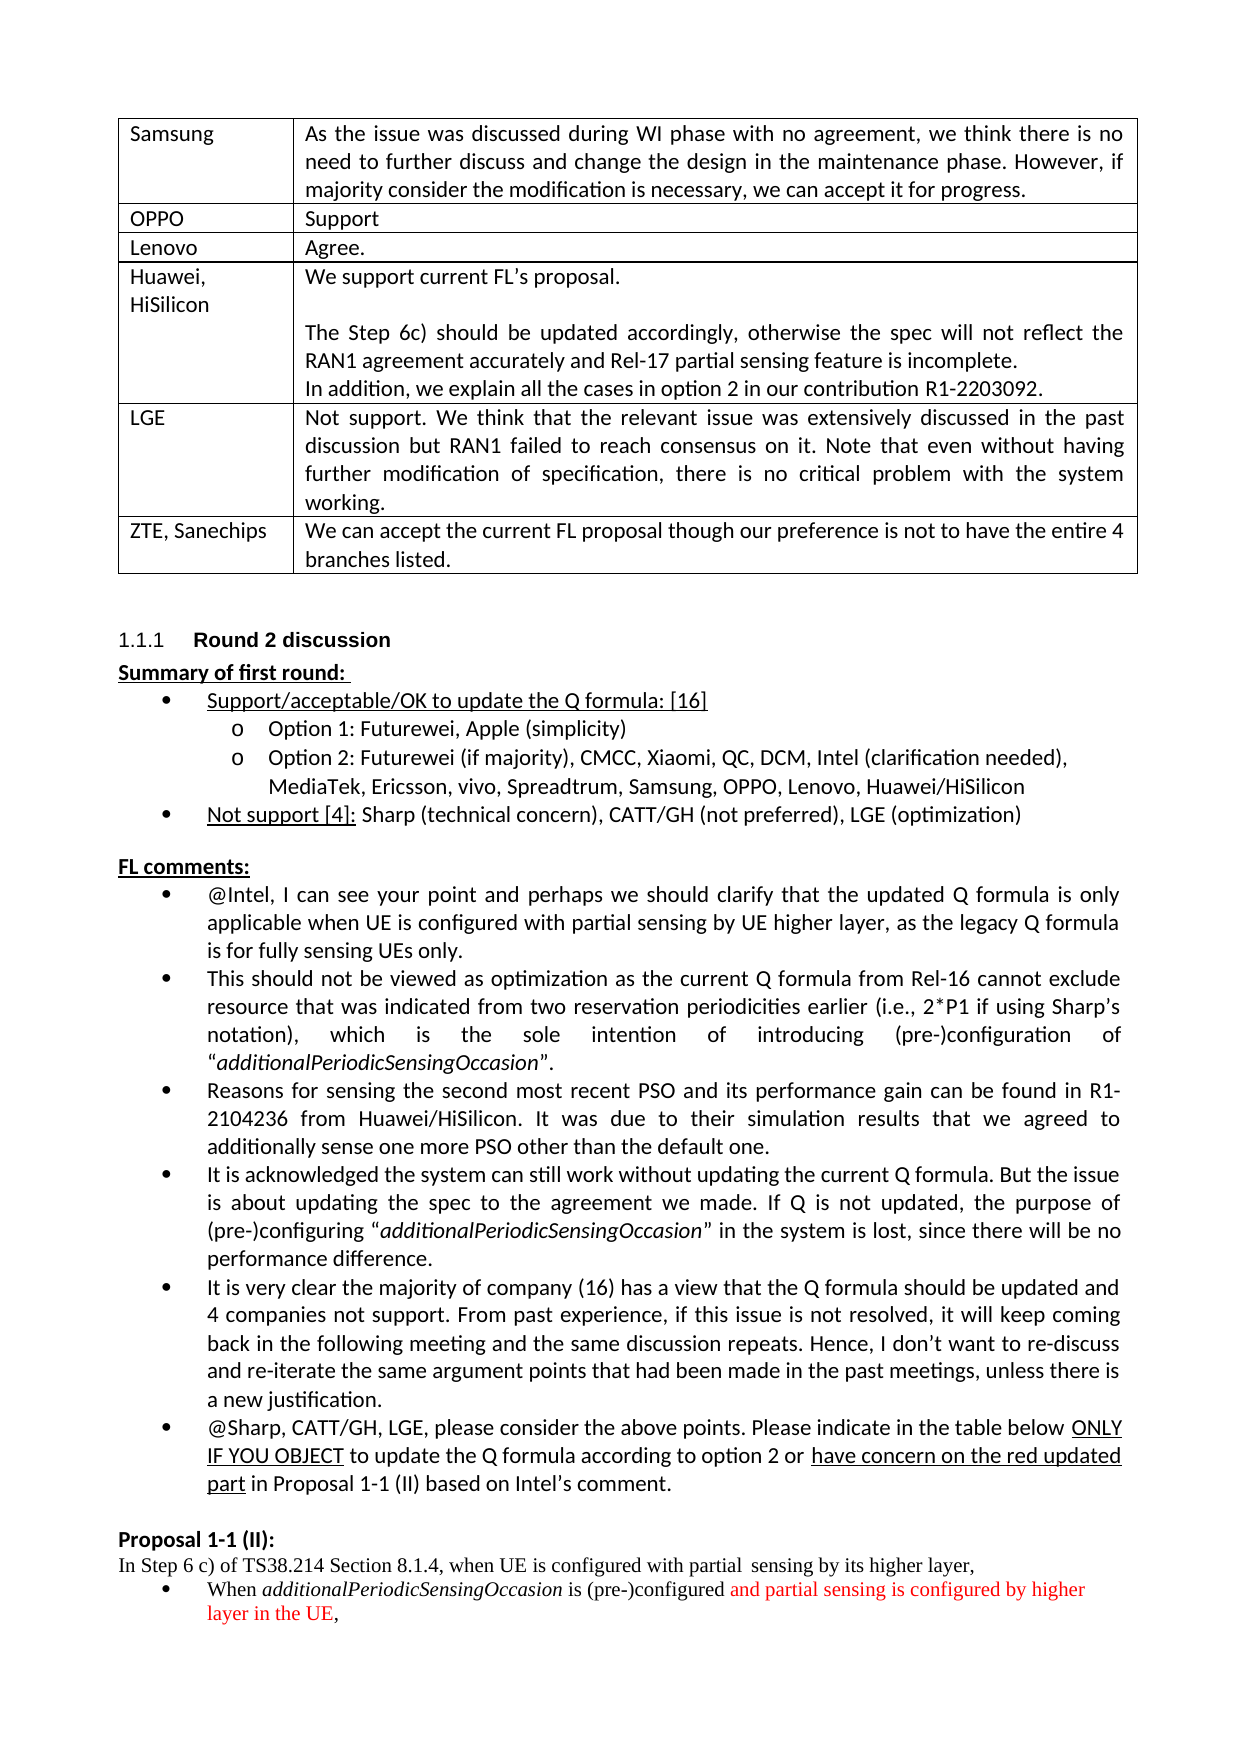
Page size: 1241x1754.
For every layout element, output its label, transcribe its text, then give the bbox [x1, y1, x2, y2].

table_cell Agree. [294, 233, 1137, 261]
table_cell Support [294, 204, 1137, 232]
text In Step 6 c) of TS38.214 Section 8.1.4, when UE is configured with partial sensing by its higher layer, [118, 1553, 1122, 1577]
list It is acknowledged the system can still work without updating the current Q formula. But the issue is about updating the spec to the agreement we made. If Q is not updated, the purpose of (pre-)configuring “additionalPeriodicSensingOccasion” in the system is lost, since there will be no performance difference. [162, 1161, 1122, 1273]
table_cell We support current FL’s proposal. The Step 6c) should be updated accordingly, otherwise the spec will not reflect the RAN1 agreement accurately and Rel-17 partial sensing feature is incomplete. In addition, we explain all the cases in option 2 in our contribution R1-2203092. [294, 263, 1137, 402]
list This should not be viewed as optimization as the current Q formula from Rel-16 cannot exclude resource that was indicated from two reservation periodicities earlier (i.e., 2*P1 if using Sharp’s notation), which is the sole intention of introducing (pre-)configuration of “additionalPeriodicSensingOccasion”. [162, 964, 1122, 1076]
list Not support [4]: Sharp (technical concern), CATT/GH (not preferred), LGE (optimization) [162, 800, 1122, 828]
list @Intel, I can see your point and perhaps we should clarify that the updated Q formula is only applicable when UE is configured with partial sensing by UE higher layer, as the legacy Q formula is for fully sensing UEs only. [162, 880, 1122, 964]
table_cell ZTE, Sanechips [119, 517, 293, 573]
list @Sharp, CATT/GH, LGE, please consider the above points. Please indicate in the table below ONLY IF YOU OBJECT to update the Q formula according to option 2 or have concern on the red updated part in Proposal 1-1 (II) based on Intel’s comment. [162, 1413, 1122, 1497]
table_cell LGE [119, 404, 293, 516]
table_cell Lenovo [119, 233, 293, 261]
list Option 1: Futurewei, Apple (simplicity) [231, 714, 1122, 743]
subtitle Round 2 discussion [118, 628, 1122, 652]
table_cell As the issue was discussed during WI phase with no agreement, we think there is no need to further discuss and change the design in the maintenance phase. However, if majority consider the modification is necessary, we can accept it for progress. [294, 119, 1137, 203]
table_cell Not support. We think that the relevant issue was extensively discussed in the past discussion but RAN1 failed to reach consensus on it. Note that even without having further modification of specification, there is no critical problem with the system working. [294, 404, 1137, 516]
list Support/acceptable/OK to update the Q formula: [16] [162, 686, 1122, 714]
list When additionalPeriodicSensingOccasion is (pre-)configured and partial sensing is configured by higher layer in the UE, [162, 1577, 1122, 1625]
text Summary of first round: [118, 658, 1122, 686]
text FL comments: [118, 852, 1122, 880]
list Option 2: Futurewei (if majority), CMCC, Xiaomi, QC, DCM, Intel (clarification needed), MediaTek, Ericsson, vivo, Spreadtrum, Samsung, OPPO, Lenovo, Huawei/HiSilicon [231, 743, 1122, 800]
list It is very clear the majority of company (16) has a view that the Q formula should be updated and 4 companies not support. From past experience, if this issue is not resolved, it will keep coming back in the following meeting and the same discussion repeats. Hence, I don’t want to re-discuss and re-iterate the same argument points that had been made in the past meetings, unless there is a new justification. [162, 1273, 1122, 1413]
text Proposal 1-1 (II): [118, 1525, 1122, 1553]
list Reasons for sensing the second most recent PSO and its performance gain can be found in R1-2104236 from Huawei/HiSilicon. It was due to their simulation results that we agreed to additionally sense one more PSO other than the default one. [162, 1076, 1122, 1161]
table_cell Huawei, HiSilicon [119, 263, 293, 402]
table_cell Samsung [119, 119, 293, 203]
table_cell We can accept the current FL proposal though our preference is not to have the entire 4 branches listed. [294, 517, 1137, 573]
table_cell OPPO [119, 204, 293, 232]
